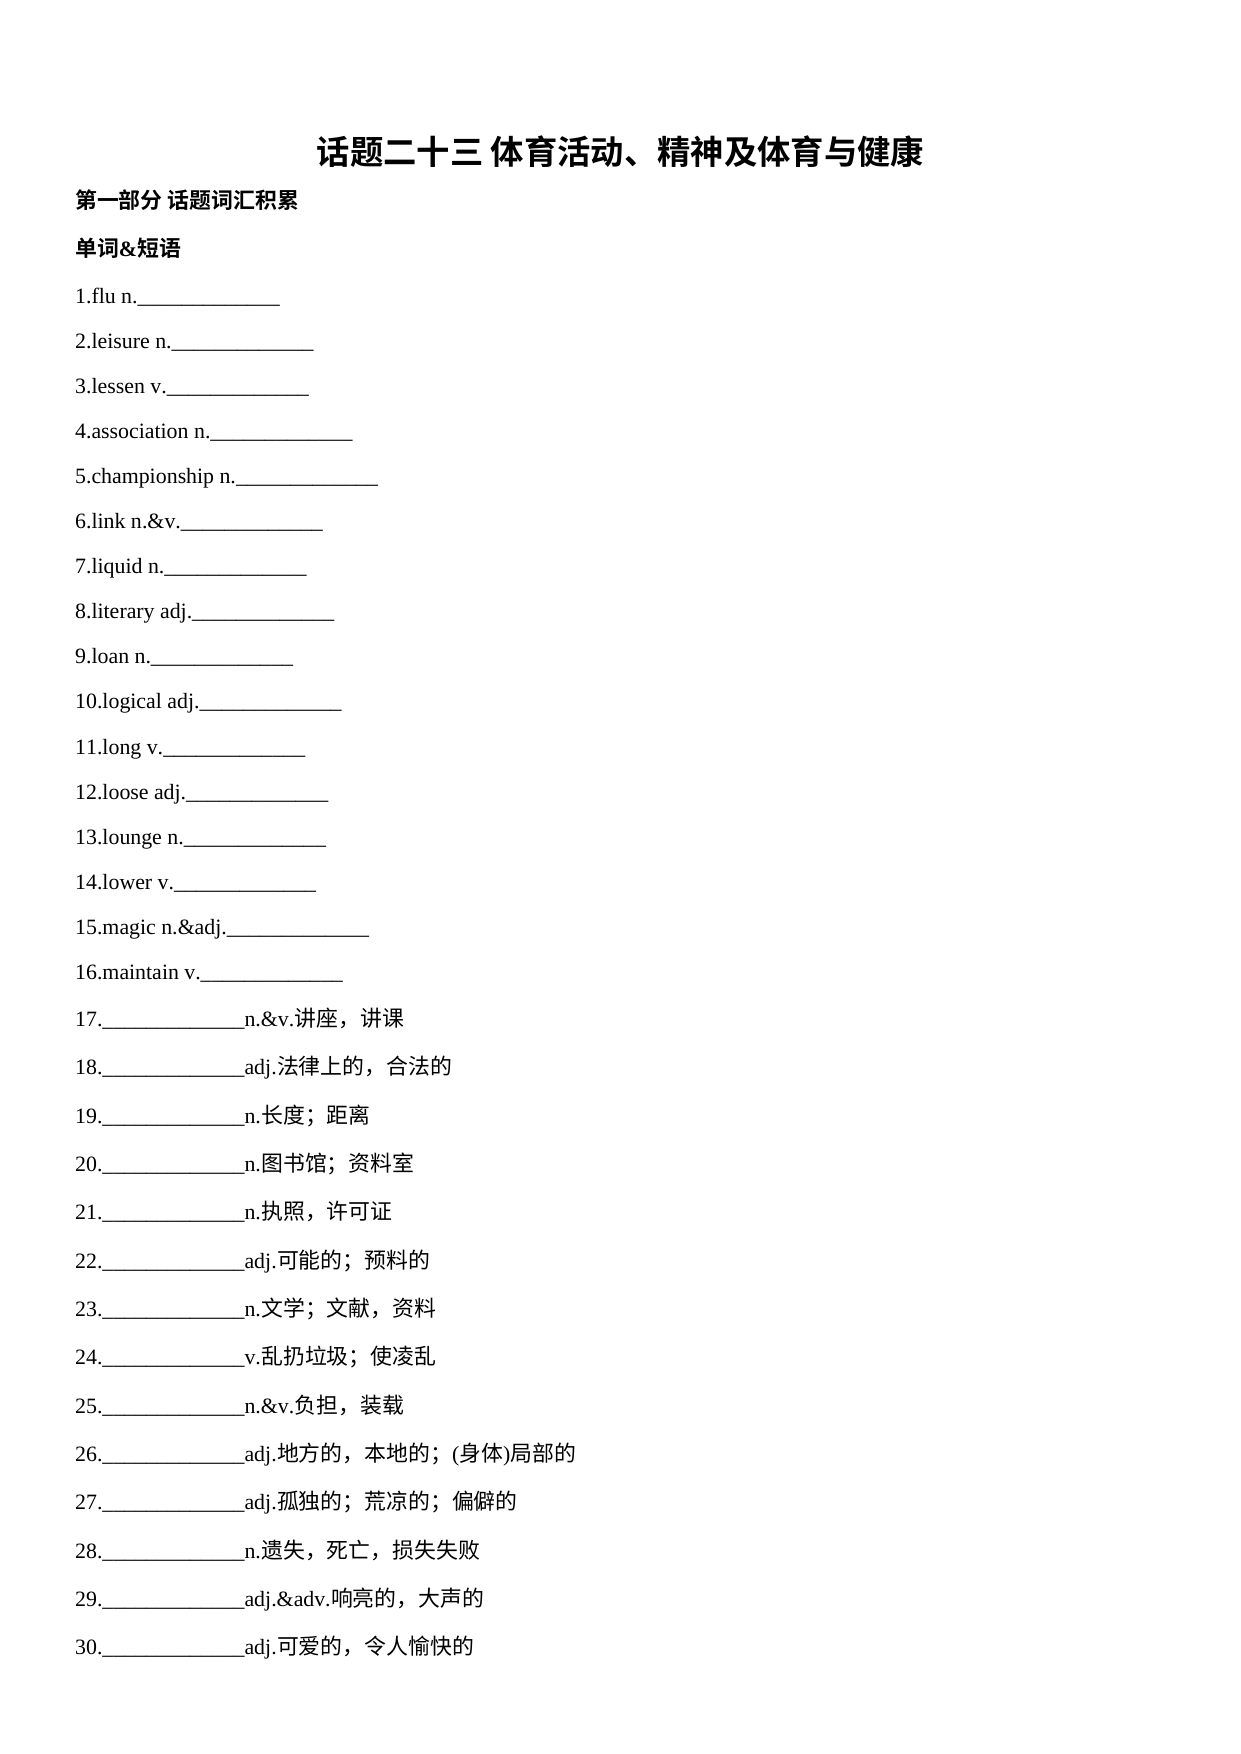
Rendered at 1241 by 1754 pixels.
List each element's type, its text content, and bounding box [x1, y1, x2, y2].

text 17._____________n.&v.讲座，讲课 [75, 1001, 1165, 1033]
text 27._____________adj.孤独的；荒凉的；偏僻的 [75, 1484, 1165, 1516]
text 4.association n._____________ [75, 414, 1165, 447]
text 5.championship n._____________ [75, 459, 1165, 492]
text 25._____________n.&v.负担，装载 [75, 1387, 1165, 1420]
text 14.lower v._____________ [75, 865, 1165, 898]
text 20._____________n.图书馆；资料室 [75, 1146, 1165, 1178]
text 9.loan n._____________ [75, 640, 1165, 672]
text 28._____________n.遗失，死亡，损失失败 [75, 1532, 1165, 1565]
text 8.literary adj._____________ [75, 595, 1165, 627]
text 19._____________n.长度；距离 [75, 1097, 1165, 1130]
text 23._____________n.文学；文献，资料 [75, 1291, 1165, 1323]
text 12.loose adj._____________ [75, 775, 1165, 808]
text 6.link n.&v._____________ [75, 504, 1165, 537]
text 18._____________adj.法律上的，合法的 [75, 1049, 1165, 1081]
text 21._____________n.执照，许可证 [75, 1194, 1165, 1226]
text 16.maintain v._____________ [75, 956, 1165, 988]
text 22._____________adj.可能的；预料的 [75, 1242, 1165, 1275]
text 26._____________adj.地方的，本地的；(身体)局部的 [75, 1436, 1165, 1468]
text 13.lounge n._____________ [75, 820, 1165, 853]
text 1.flu n._____________ [75, 279, 1165, 311]
text 10.logical adj._____________ [75, 685, 1165, 717]
text 11.long v._____________ [75, 730, 1165, 762]
text 15.magic n.&adj._____________ [75, 910, 1165, 943]
text 第一部分 话题词汇积累 [75, 182, 1165, 215]
text 2.leisure n._____________ [75, 324, 1165, 357]
text 单词&短语 [75, 231, 1165, 263]
text 3.lessen v._____________ [75, 369, 1165, 402]
text 24._____________v.乱扔垃圾；使凌乱 [75, 1339, 1165, 1371]
text 29._____________adj.&adv.响亮的，大声的 [75, 1581, 1165, 1613]
text 30._____________adj.可爱的，令人愉快的 [75, 1629, 1165, 1661]
text 7.liquid n._____________ [75, 549, 1165, 582]
text 话题二十三 体育活动、精神及体育与健康 [75, 117, 1165, 182]
